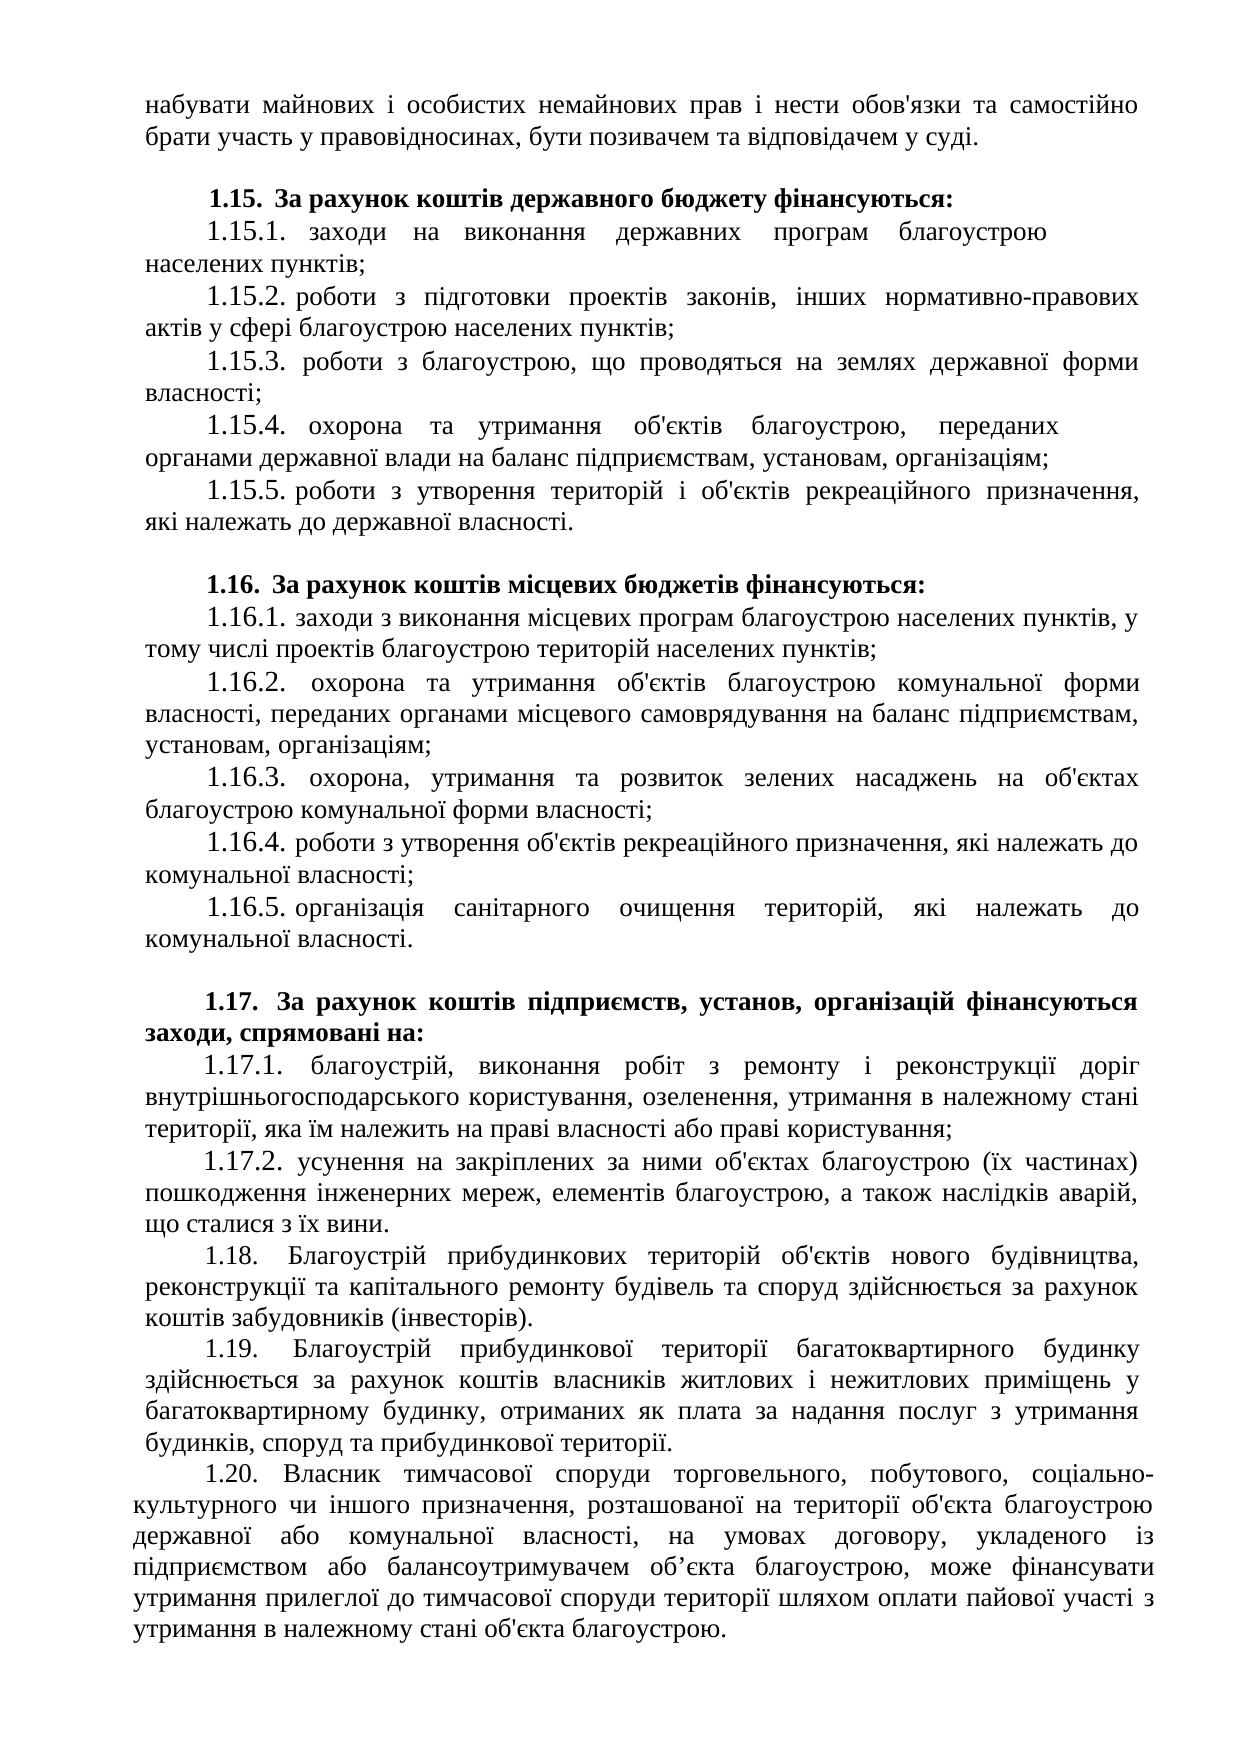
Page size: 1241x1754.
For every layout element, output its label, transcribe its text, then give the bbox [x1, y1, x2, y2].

list роботи з утворення об'єктів рекреаційного призначення, які належать до комунальної власності; [145, 824, 1139, 889]
list Власник тимчасової споруди торговельного, побутового, соціально- культурного чи іншого призначення, розташованої на території об'єкта благоустрою державної або комунальної власності, на умовах договору, укладеного із підприємством або балансоутримувачем об’єкта благоустрою, може фінансувати утримання прилеглої до тимчасової споруди території шляхом оплати пайової участі з утримання в належному стані об'єкта благоустрою. [133, 1457, 1154, 1644]
list роботи з благоустрою, що проводяться на землях державної форми власності; [145, 343, 1139, 407]
list роботи з утворення територій і об'єктів рекреаційного призначення, які належать до державної власності. [145, 472, 1139, 537]
list охорона та утримання об'єктів благоустрою комунальної форми власності, переданих органами місцевого самоврядування на баланс підприємствам, установам, організаціям; [145, 664, 1140, 759]
list заходи на виконання державних програм благоустрою населених пунктів; [145, 213, 1139, 278]
list усунення на закріплених за ними об'єктах благоустрою (їх частинах) пошкодження інженерних мереж, елементів благоустрою, а також наслідків аварій, що сталися з їх вини. [145, 1143, 1139, 1239]
subtitle За рахунок коштів державного бюджету фінансуються: [208, 182, 1152, 213]
subtitle За рахунок коштів підприємств, установ, організацій фінансуються заходи, спрямовані на: [145, 985, 1139, 1047]
list роботи з підготовки проектів законів, інших нормативно-правових актів у сфері благоустрою населених пунктів; [145, 278, 1139, 343]
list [145, 89, 1139, 151]
list Благоустрій прибудинкової території багатоквартирного будинку здійснюється за рахунок коштів власників житлових і нежитлових приміщень у багатоквартирному будинку, отриманих як плата за надання послуг з утримання будинків, споруд та прибудинкової території. [145, 1332, 1140, 1457]
list організація санітарного очищення територій, які належать до комунальної власності. [145, 889, 1139, 953]
subtitle За рахунок коштів місцевих бюджетів фінансуються: [206, 568, 1152, 599]
list заходи з виконання місцевих програм благоустрою населених пунктів, у тому числі проектів благоустрою територій населених пунктів; [145, 599, 1139, 664]
list охорона, утримання та розвиток зелених насаджень на об'єктах благоустрою комунальної форми власності; [145, 759, 1139, 824]
list благоустрій, виконання робіт з ремонту і реконструкції доріг внутрішньогосподарського користування, озеленення, утримання в належному стані території, яка їм належить на праві власності або праві користування; [145, 1047, 1140, 1143]
list охорона та утримання об'єктів благоустрою, переданих органами державної влади на баланс підприємствам, установам, організаціям; [145, 407, 1139, 472]
list Благоустрій прибудинкових територій об'єктів нового будівництва, реконструкції та капітального ремонту будівель та споруд здійснюється за рахунок коштів забудовників (інвесторів). [145, 1239, 1139, 1332]
